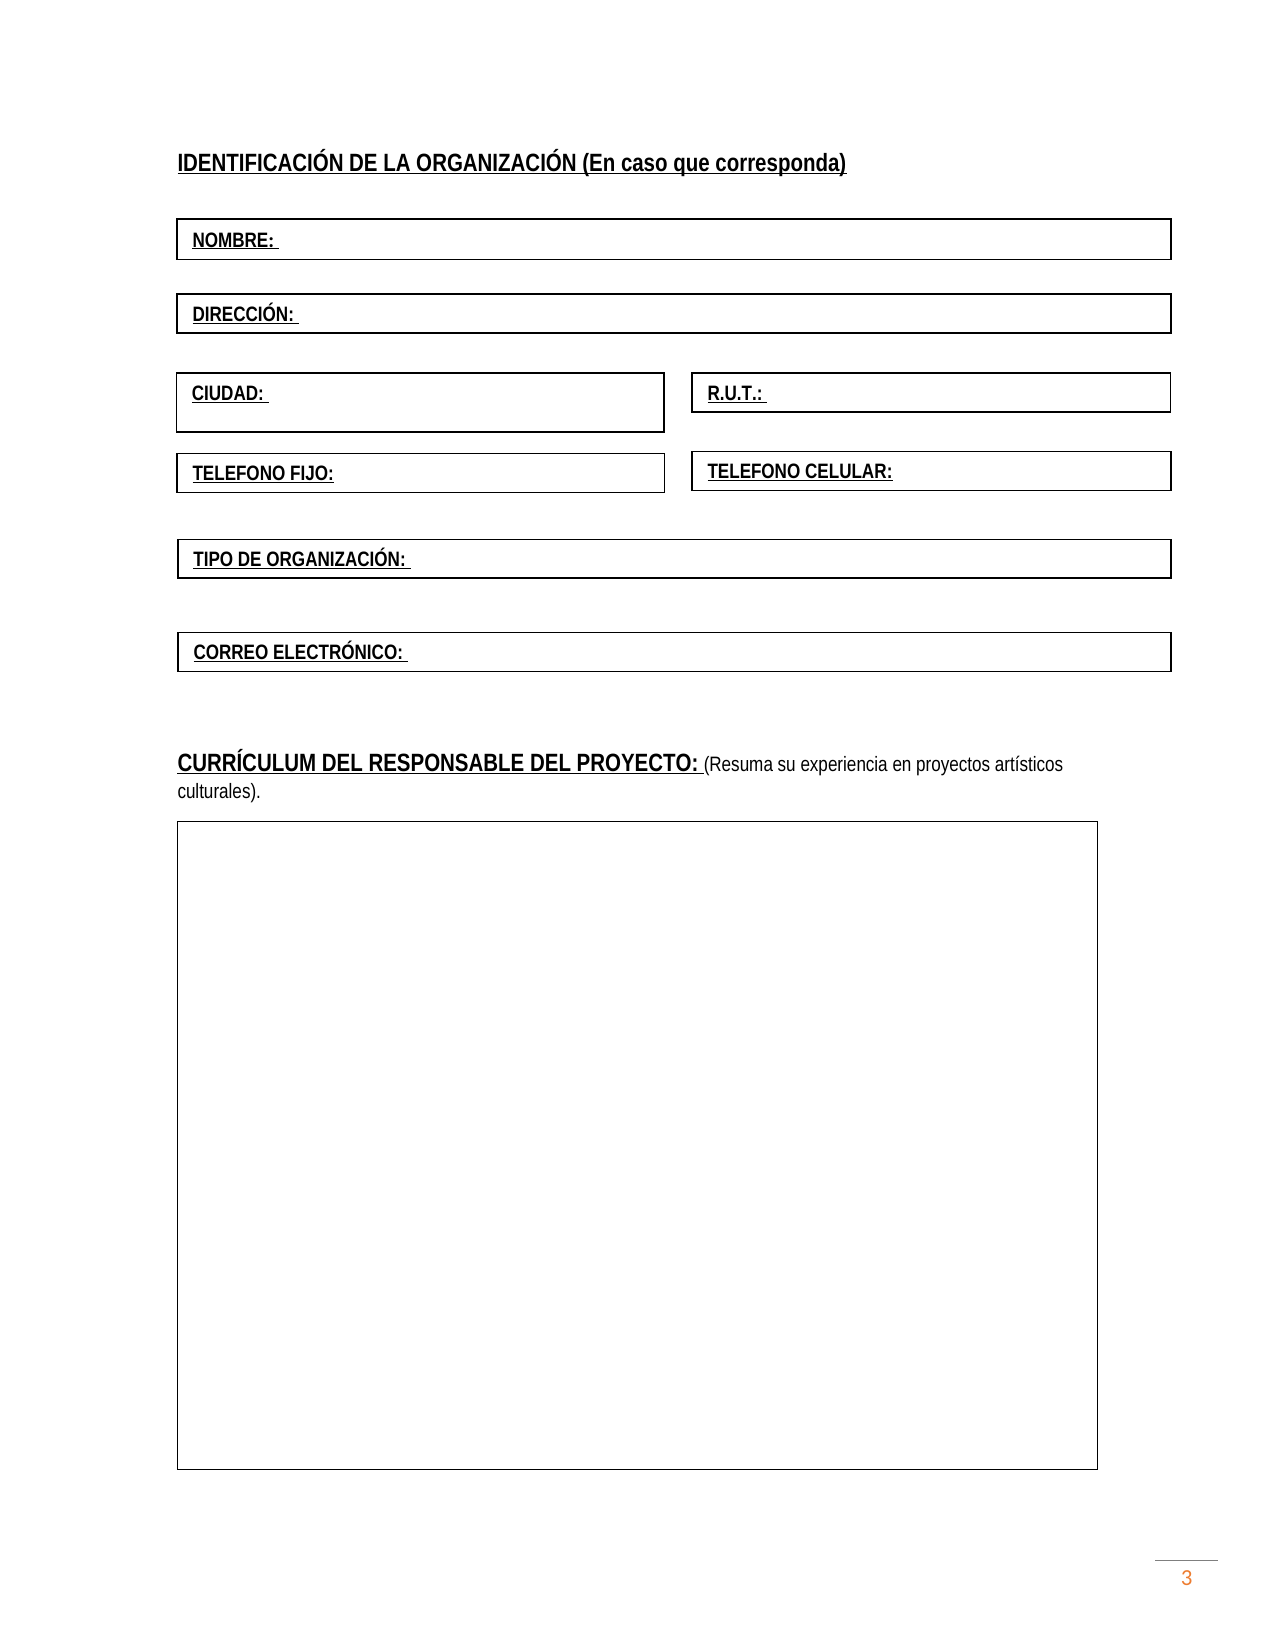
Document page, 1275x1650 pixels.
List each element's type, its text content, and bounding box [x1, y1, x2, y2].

text IDENTIFICACIÓN DE LA ORGANIZACIÓN (En caso que corresponda) [177, 148, 1098, 176]
table_header [178, 822, 1097, 1469]
text CURRÍCULUM DEL RESPONSABLE DEL PROYECTO: (Resuma su experiencia en proyectos artísticos culturales). [177, 748, 1098, 803]
